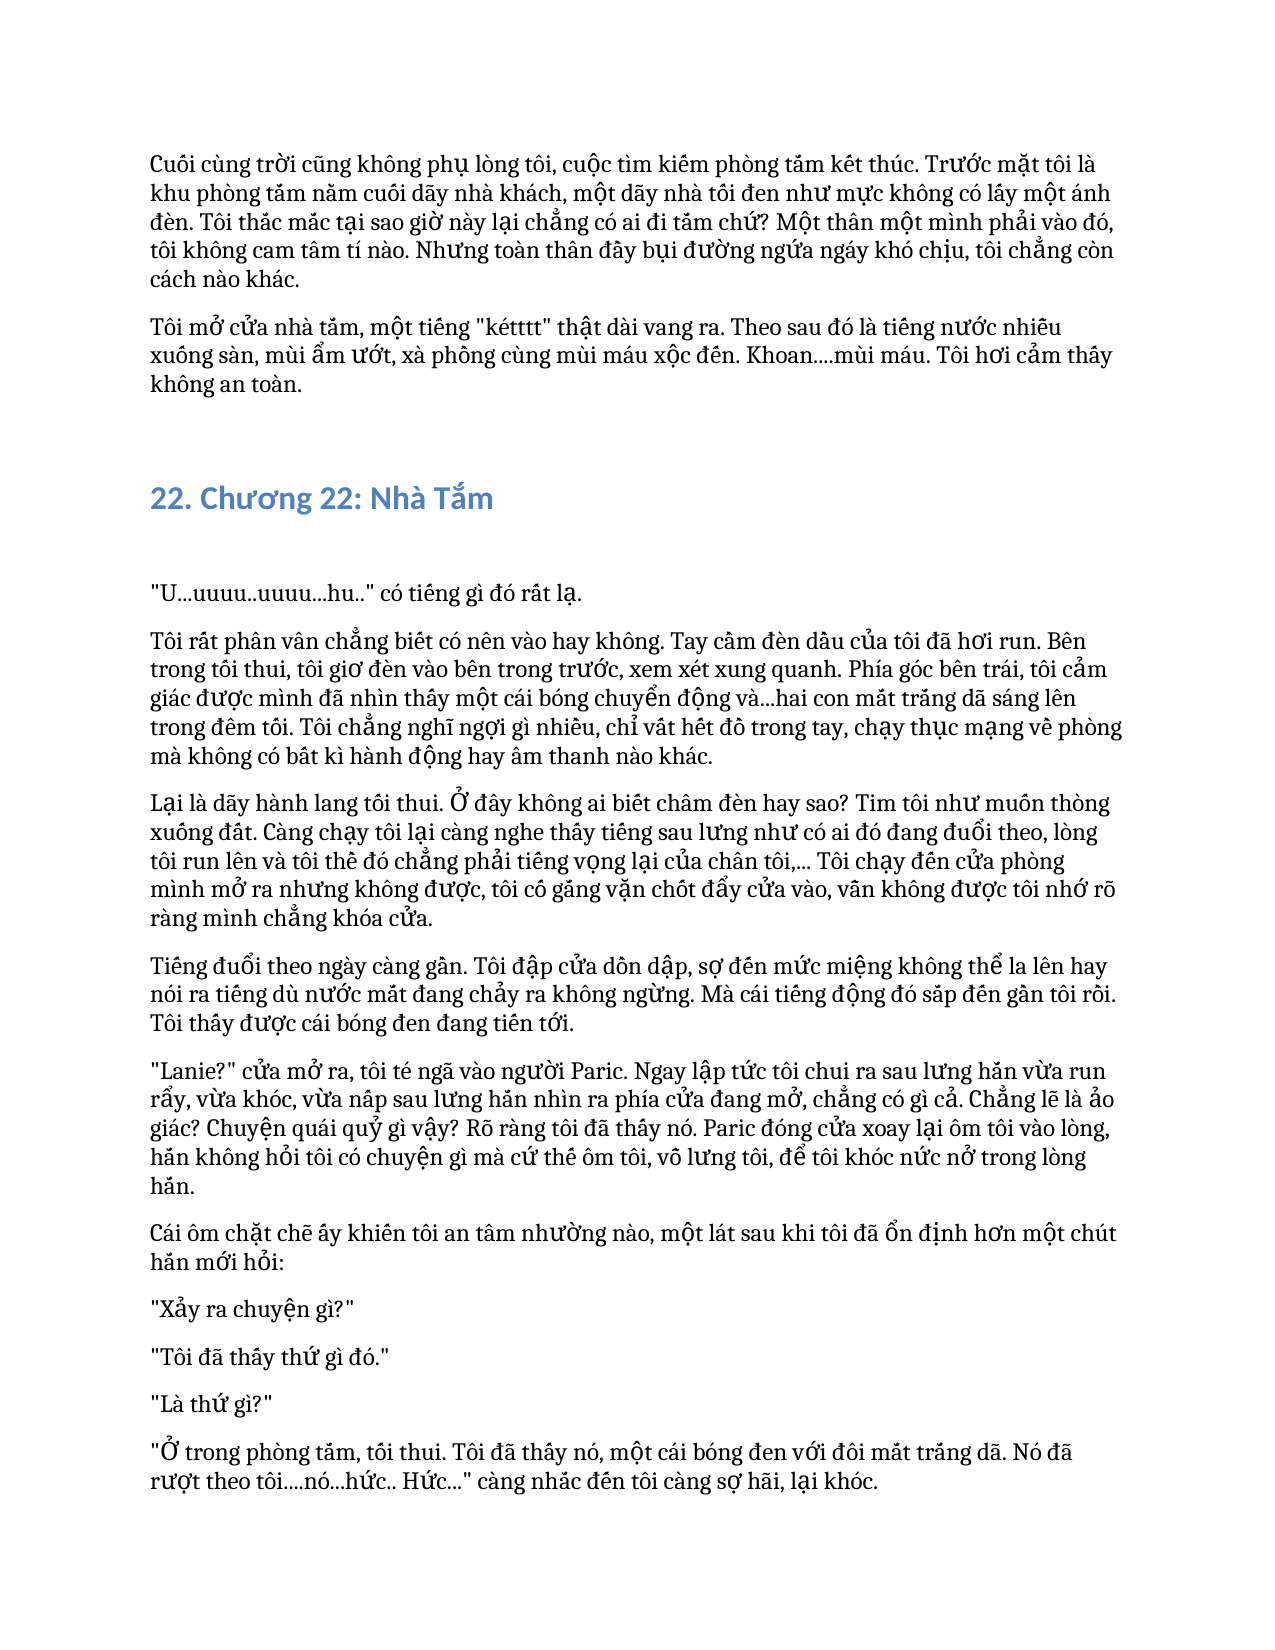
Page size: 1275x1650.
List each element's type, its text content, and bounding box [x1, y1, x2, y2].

text "Tôi đã thấy thứ gì đó." [150, 1343, 1125, 1372]
subtitle 22. Chương 22: Nhà Tắm [150, 477, 1125, 518]
text "Lanie?" cửa mở ra, tôi té ngã vào người Paric. Ngay lập tức tôi chui ra sau lưng hắn vừa run rẩy, vừa khóc, vừa nấp sau lưng hắn nhìn ra phía cửa đang mở, chẳng có gì cả. Chẳng lẽ là ảo giác? Chuyện quái quỷ gì vậy? Rõ ràng tôi đã thấy nó. Paric đóng cửa xoay lại ôm tôi vào lòng, hắn không hỏi tôi có chuyện gì mà cứ thế ôm tôi, vỗ lưng tôi, để tôi khóc nức nở trong lòng hắn. [150, 1057, 1125, 1200]
text "Xảy ra chuyện gì?" [150, 1295, 1125, 1324]
text "U...uuuu..uuuu...hu.." có tiếng gì đó rất lạ. [150, 522, 1125, 608]
text "Là thứ gì?" [150, 1390, 1125, 1419]
text Tôi rất phân vân chẳng biết có nên vào hay không. Tay cầm đèn dầu của tôi đã hơi run. Bên trong tối thui, tôi giơ đèn vào bên trong trước, xem xét xung quanh. Phía góc bên trái, tôi cảm giác được mình đã nhìn thấy một cái bóng chuyển động và...hai con mắt trắng dã sáng lên trong đêm tối. Tôi chẳng nghĩ ngợi gì nhiều, chỉ vất hết đồ trong tay, chạy thục mạng về phòng mà không có bất kì hành động hay âm thanh nào khác. [150, 627, 1125, 770]
text Cuối cùng trời cũng không phụ lòng tôi, cuộc tìm kiếm phòng tắm kết thúc. Trước mặt tôi là khu phòng tắm nằm cuối dãy nhà khách, một dãy nhà tối đen như mực không có lấy một ánh đèn. Tôi thắc mắc tại sao giờ này lại chẳng có ai đi tắm chứ? Một thân một mình phải vào đó, tôi không cam tâm tí nào. Nhưng toàn thân đầy bụi đường ngứa ngáy khó chịu, tôi chẳng còn cách nào khác. [150, 150, 1125, 294]
text Cái ôm chặt chẽ ấy khiến tôi an tâm nhường nào, một lát sau khi tôi đã ổn định hơn một chút hắn mới hỏi: [150, 1219, 1125, 1277]
text "Ở trong phòng tắm, tối thui. Tôi đã thấy nó, một cái bóng đen với đôi mắt trắng dã. Nó đã rượt theo tôi....nó...hức.. Hức..." càng nhắc đến tôi càng sợ hãi, lại khóc. [150, 1438, 1125, 1495]
text Lại là dãy hành lang tối thui. Ở đây không ai biết châm đèn hay sao? Tim tôi như muốn thòng xuống đất. Càng chạy tôi lại càng nghe thấy tiếng sau lưng như có ai đó đang đuổi theo, lòng tôi run lên và tôi thề đó chẳng phải tiếng vọng lại của chân tôi,... Tôi chạy đến cửa phòng mình mở ra nhưng không được, tôi cố gắng vặn chốt đẩy cửa vào, vẫn không được tôi nhớ rõ ràng mình chẳng khóa cửa. [150, 789, 1125, 933]
text Tiếng đuổi theo ngày càng gần. Tôi đập cửa dồn dập, sợ đến mức miệng không thể la lên hay nói ra tiếng dù nước mắt đang chảy ra không ngừng. Mà cái tiếng động đó sắp đến gần tôi rồi. Tôi thấy được cái bóng đen đang tiến tới. [150, 952, 1125, 1038]
text Tôi mở cửa nhà tắm, một tiếng "kétttt" thật dài vang ra. Theo sau đó là tiếng nước nhiễu xuống sàn, mùi ẩm ướt, xà phồng cùng mùi máu xộc đến. Khoan....mùi máu. Tôi hơi cảm thấy không an toàn. [150, 312, 1125, 456]
